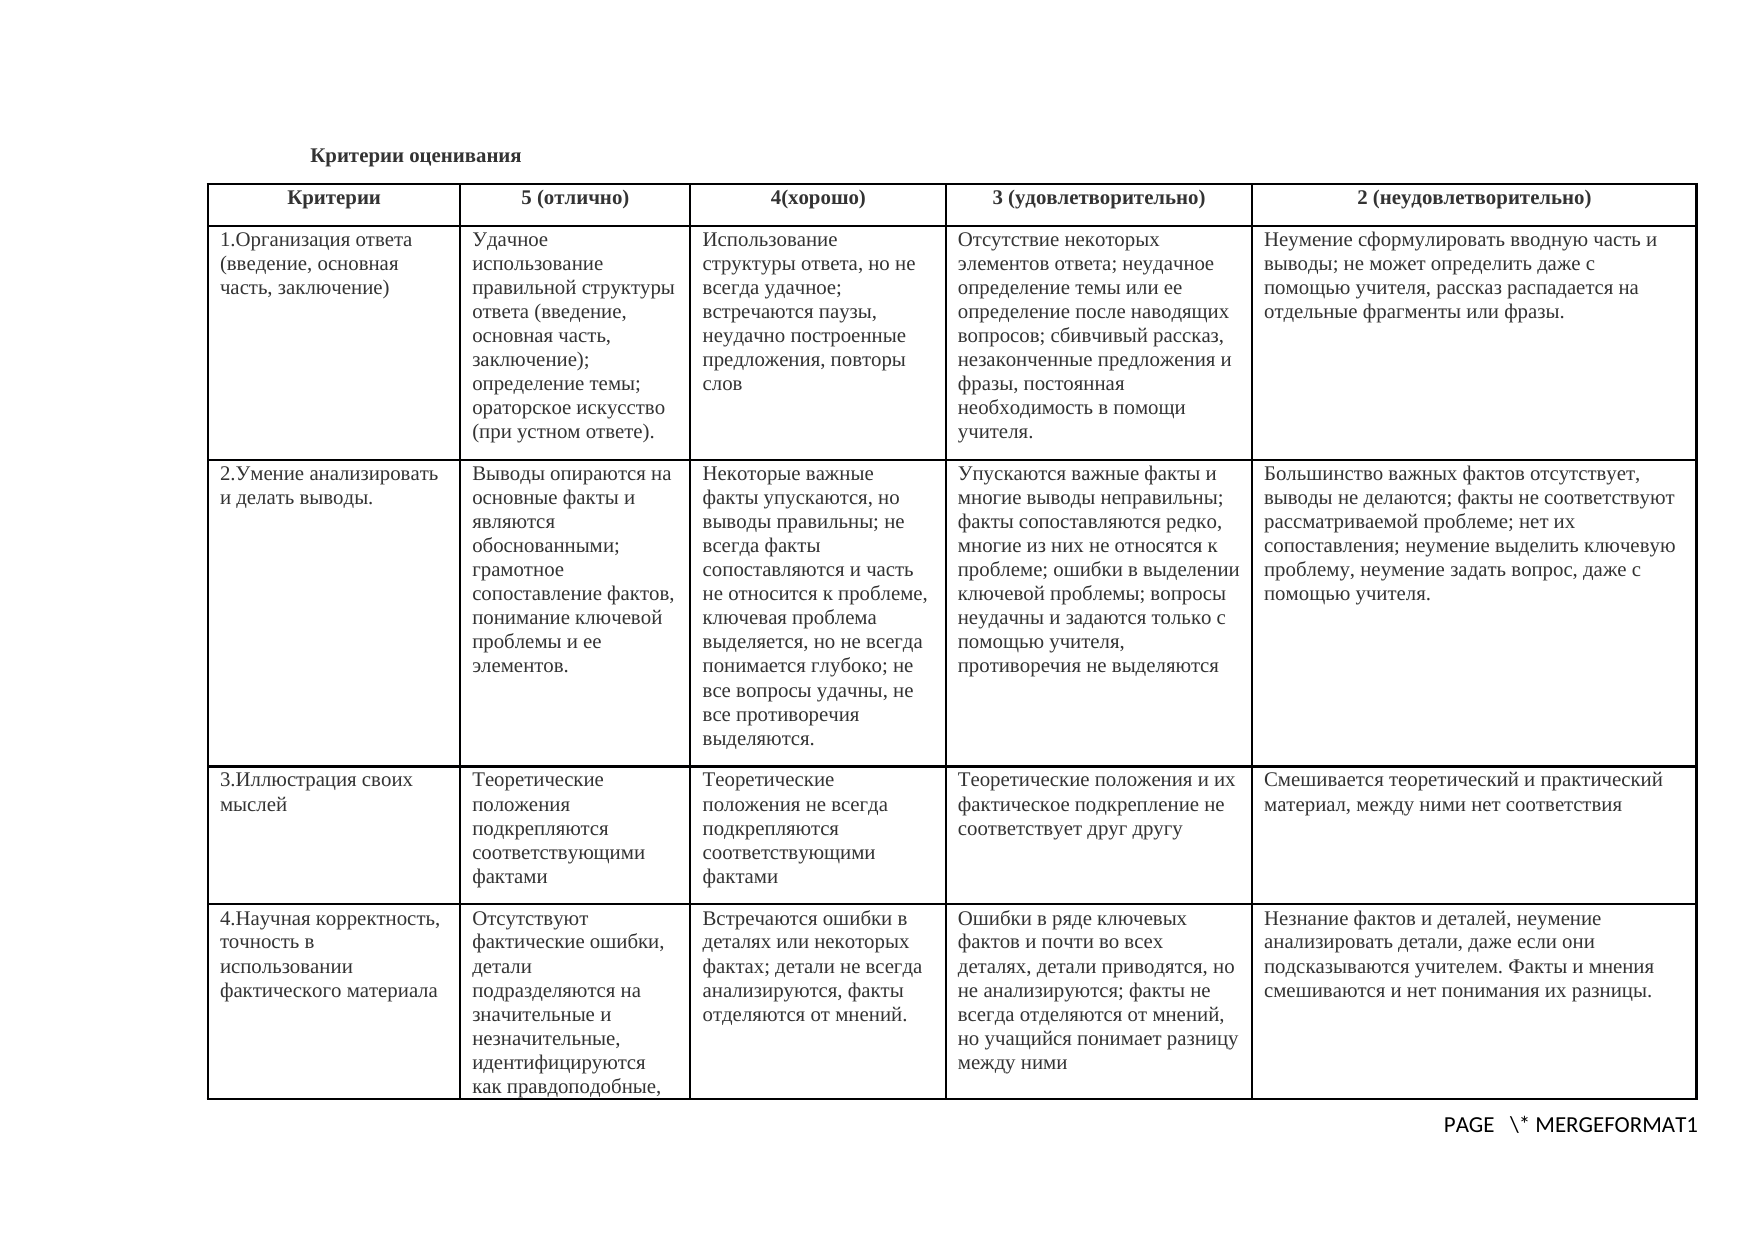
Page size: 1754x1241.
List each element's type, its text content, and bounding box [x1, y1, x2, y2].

table_cell 3.Иллюстрация своих мыслей [209, 768, 459, 903]
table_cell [947, 905, 1251, 1098]
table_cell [209, 905, 459, 1098]
table_cell Теоретические положения подкрепляются соответствующими фактами [461, 768, 689, 903]
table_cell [461, 905, 689, 1098]
table_cell Теоретические положения и их фактическое подкрепление не соответствует друг другу [947, 768, 1251, 903]
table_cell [691, 905, 945, 1098]
table_cell Выводы опираются на основные факты и являются обоснованными; грамотное сопоставление фактов, понимание ключевой проблемы и ее элементов. [461, 461, 689, 765]
table_cell Использование структуры ответа, но не всегда удачное; встречаются паузы, неудачно построенные предложения, повторы слов [691, 227, 945, 459]
table_cell Упускаются важные факты и многие выводы неправильны; факты сопоставляются редко, многие из них не относятся к проблеме; ошибки в выделении ключевой проблемы; вопросы неудачны и задаются только с помощью учителя, противоречия не выделяются [947, 461, 1251, 765]
text Критерии оценивания [310, 143, 1698, 167]
table_cell Отсутствие некоторых элементов ответа; неудачное определение темы или ее определение после наводящих вопросов; сбивчивый рассказ, незаконченные предложения и фразы, постоянная необходимость в помощи учителя. [947, 227, 1251, 459]
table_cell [1253, 905, 1695, 1098]
table_cell 2.Умение анализировать и делать выводы. [209, 461, 459, 765]
table_cell 1.Организация ответа (введение, основная часть, заключение) [209, 227, 459, 459]
table_cell Смешивается теоретический и практический материал, между ними нет соответствия [1253, 768, 1695, 903]
table_header Критерии [209, 185, 459, 224]
table_cell Неумение сформулировать вводную часть и выводы; не может определить даже с помощью учителя, рассказ распадается на отдельные фрагменты или фразы. [1253, 227, 1695, 459]
table_cell Теоретические положения не всегда подкрепляются соответствующими фактами [691, 768, 945, 903]
table_header 2 (неудовлетворительно) [1253, 185, 1695, 224]
table_cell Удачное использование правильной структуры ответа (введение, основная часть, заключение); определение темы; ораторское искусство (при устном ответе). [461, 227, 689, 459]
table_header 5 (отлично) [461, 185, 689, 224]
table_cell Большинство важных фактов отсутствует, выводы не делаются; факты не соответствуют рассматриваемой проблеме; нет их сопоставления; неумение выделить ключевую проблему, неумение задать вопрос, даже с помощью учителя. [1253, 461, 1695, 765]
table_cell Некоторые важные факты упускаются, но выводы правильны; не всегда факты сопоставляются и часть не относится к проблеме, ключевая проблема выделяется, но не всегда понимается глубоко; не все вопросы удачны, не все противоречия выделяются. [691, 461, 945, 765]
table_header 3 (удовлетворительно) [947, 185, 1251, 224]
table_header 4(хорошо) [691, 185, 945, 224]
